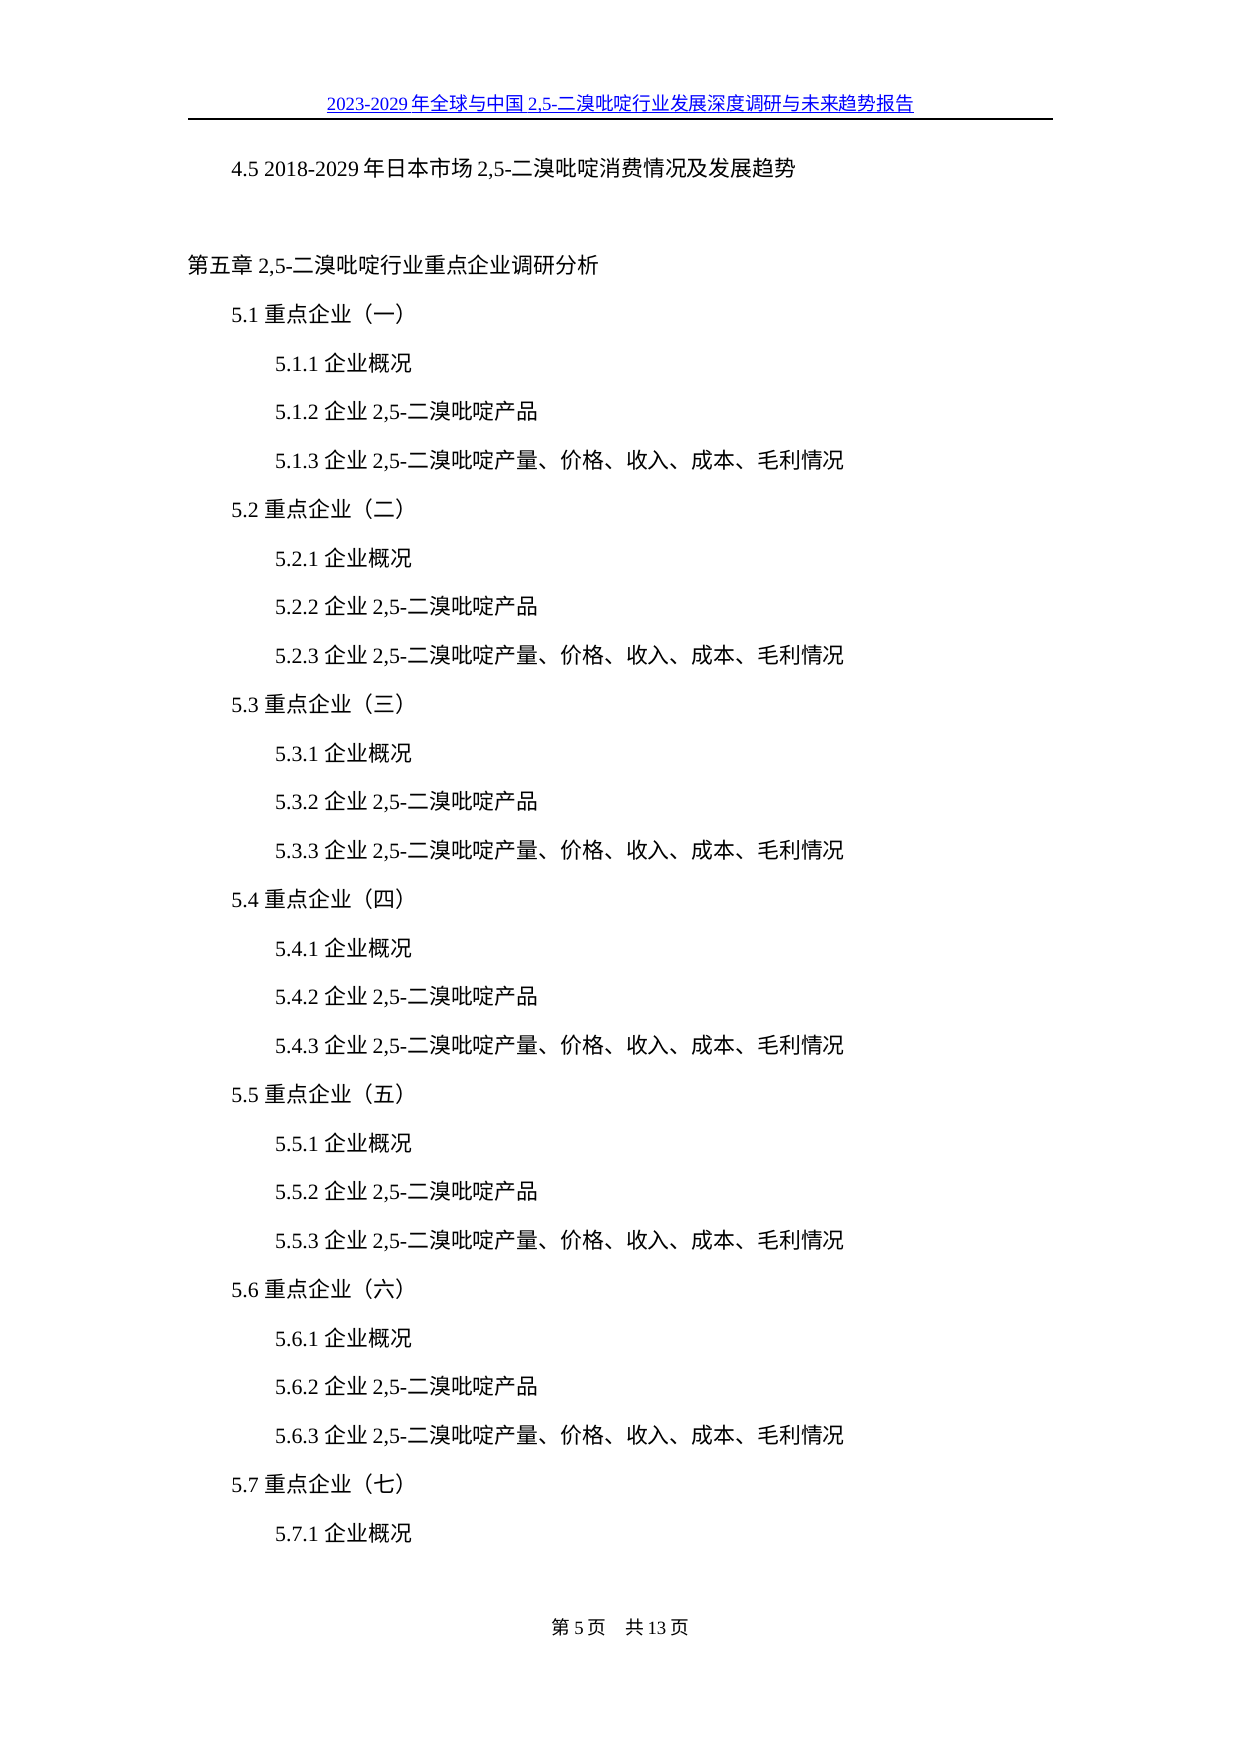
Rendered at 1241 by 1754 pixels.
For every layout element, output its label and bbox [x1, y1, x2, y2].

text [187, 150, 1053, 1548]
